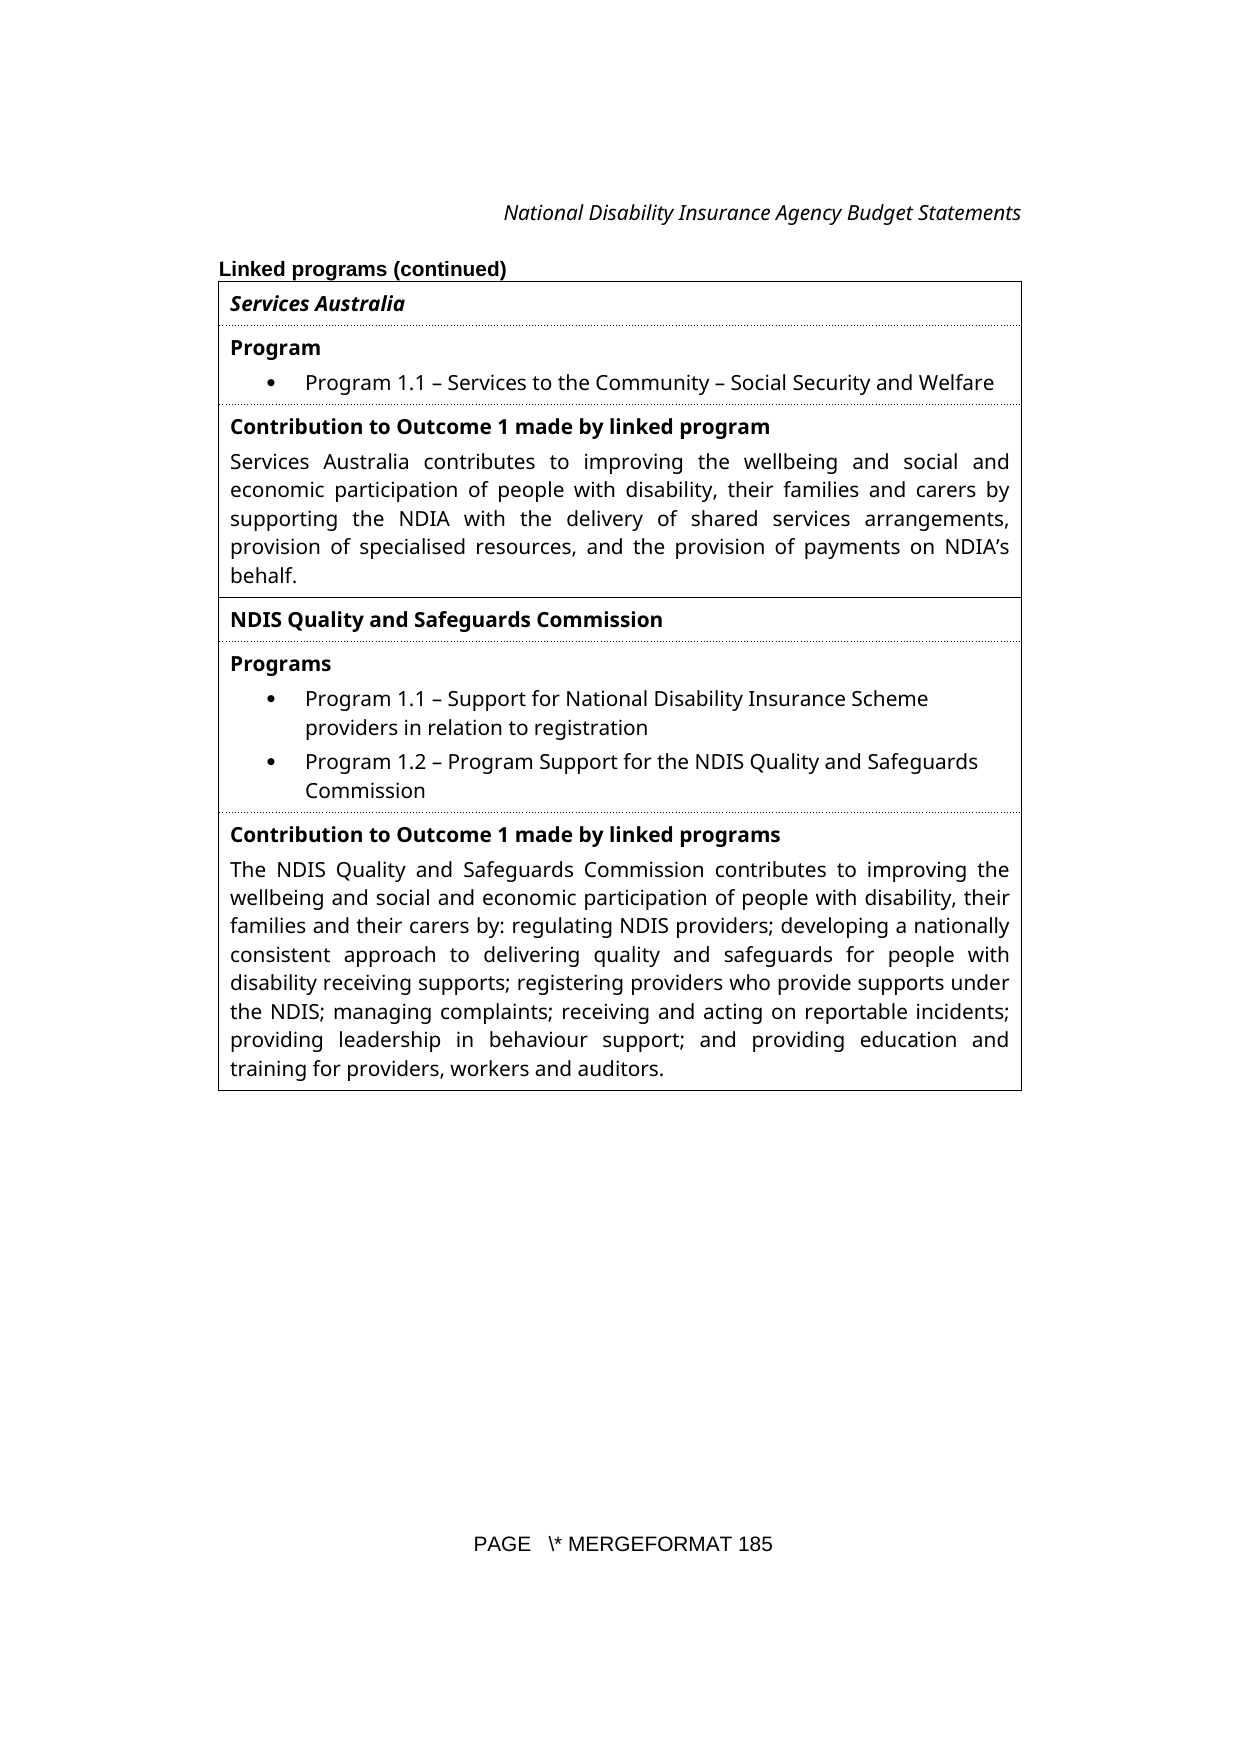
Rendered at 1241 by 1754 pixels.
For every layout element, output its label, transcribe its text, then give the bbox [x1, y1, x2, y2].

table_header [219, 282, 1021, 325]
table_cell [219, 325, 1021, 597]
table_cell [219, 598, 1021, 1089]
subtitle Linked programs (continued) [218, 257, 1022, 281]
